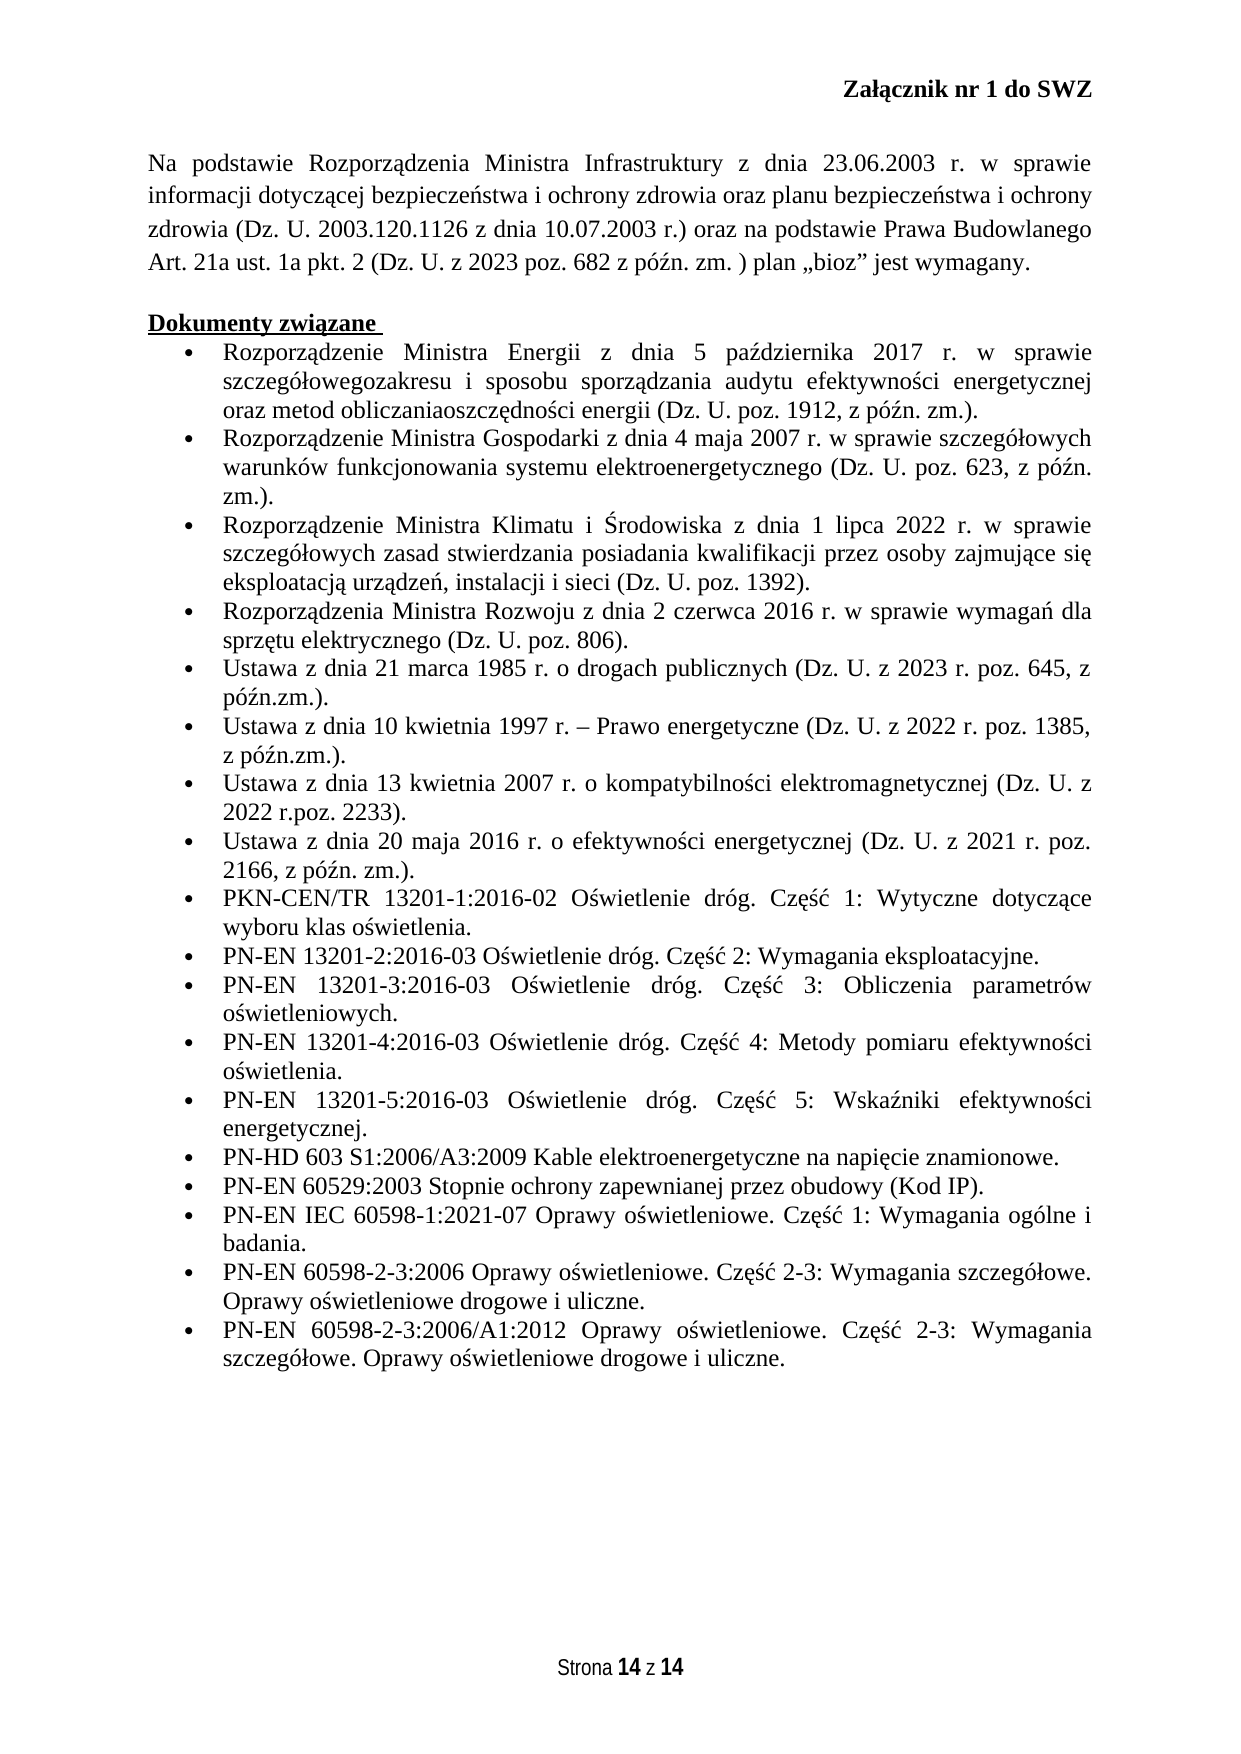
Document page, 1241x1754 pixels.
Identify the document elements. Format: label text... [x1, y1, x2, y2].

text Dokumenty związane [148, 308, 1093, 337]
list Rozporządzenie Ministra Energii z dnia 5 października 2017 r. w sprawie szczegółowegozakresu i sposobu sporządzania audytu efektywności energetycznej oraz metod obliczaniaoszczędności energii (Dz. U. poz. 1912, z późn. zm.). [185, 337, 1093, 423]
list Ustawa z dnia 20 maja 2016 r. o efektywności energetycznej (Dz. U. z 2021 r. poz. 2166, z późn. zm.). [185, 826, 1093, 883]
list Ustawa z dnia 10 kwietnia 1997 r. – Prawo energetyczne (Dz. U. z 2022 r. poz. 1385, z późn.zm.). [185, 711, 1093, 768]
list PN-EN 13201-5:2016-03 Oświetlenie dróg. Część 5: Wskaźniki efektywności energetycznej. [185, 1085, 1093, 1142]
list Rozporządzenie Ministra Klimatu i Środowiska z dnia 1 lipca 2022 r. w sprawie szczegółowych zasad stwierdzania posiadania kwalifikacji przez osoby zajmujące się eksploatacją urządzeń, instalacji i sieci (Dz. U. poz. 1392). [185, 510, 1093, 596]
list PN-EN 60529:2003 Stopnie ochrony zapewnianej przez obudowy (Kod IP). [185, 1171, 1093, 1200]
list PN-EN 13201-3:2016-03 Oświetlenie dróg. Część 3: Obliczenia parametrów oświetleniowych. [185, 970, 1093, 1027]
list PN-EN 60598-2-3:2006 Oprawy oświetleniowe. Część 2-3: Wymagania szczegółowe. Oprawy oświetleniowe drogowe i uliczne. [185, 1257, 1093, 1315]
list Ustawa z dnia 21 marca 1985 r. o drogach publicznych (Dz. U. z 2023 r. poz. 645, z późn.zm.). [185, 653, 1093, 711]
list PN-EN IEC 60598-1:2021-07 Oprawy oświetleniowe. Część 1: Wymagania ogólne i badania. [185, 1200, 1093, 1257]
list PN-EN 13201-4:2016-03 Oświetlenie dróg. Część 4: Metody pomiaru efektywności oświetlenia. [185, 1027, 1093, 1085]
list PN-EN 13201-2:2016-03 Oświetlenie dróg. Część 2: Wymagania eksploatacyjne. [185, 941, 1093, 970]
list Ustawa z dnia 13 kwietnia 2007 r. o kompatybilności elektromagnetycznej (Dz. U. z 2022 r.poz. 2233). [185, 768, 1093, 826]
list PN-HD 603 S1:2006/A3:2009 Kable elektroenergetyczne na napięcie znamionowe. [185, 1142, 1093, 1171]
list Rozporządzenia Ministra Rozwoju z dnia 2 czerwca 2016 r. w sprawie wymagań dla sprzętu elektrycznego (Dz. U. poz. 806). [185, 596, 1093, 653]
list PN-EN 60598-2-3:2006/A1:2012 Oprawy oświetleniowe. Część 2-3: Wymagania szczegółowe. Oprawy oświetleniowe drogowe i uliczne. [185, 1315, 1093, 1372]
text Na podstawie Rozporządzenia Ministra Infrastruktury z dnia 23.06.2003 r. w sprawie informacji dotyczącej bezpieczeństwa i ochrony zdrowia oraz planu bezpieczeństwa i ochrony zdrowia (Dz. U. 2003.120.1126 z dnia 10.07.2003 r.) oraz na podstawie Prawa Budowlanego Art. 21a ust. 1a pkt. 2 (Dz. U. z 2023 poz. 682 z późn. zm. ) plan „bioz” jest wymagany. [148, 148, 1093, 275]
list Rozporządzenie Ministra Gospodarki z dnia 4 maja 2007 r. w sprawie szczegółowych warunków funkcjonowania systemu elektroenergetycznego (Dz. U. poz. 623, z późn. zm.). [185, 423, 1093, 510]
list PKN-CEN/TR 13201-1:2016-02 Oświetlenie dróg. Część 1: Wytyczne dotyczące wyboru klas oświetlenia. [185, 883, 1093, 941]
